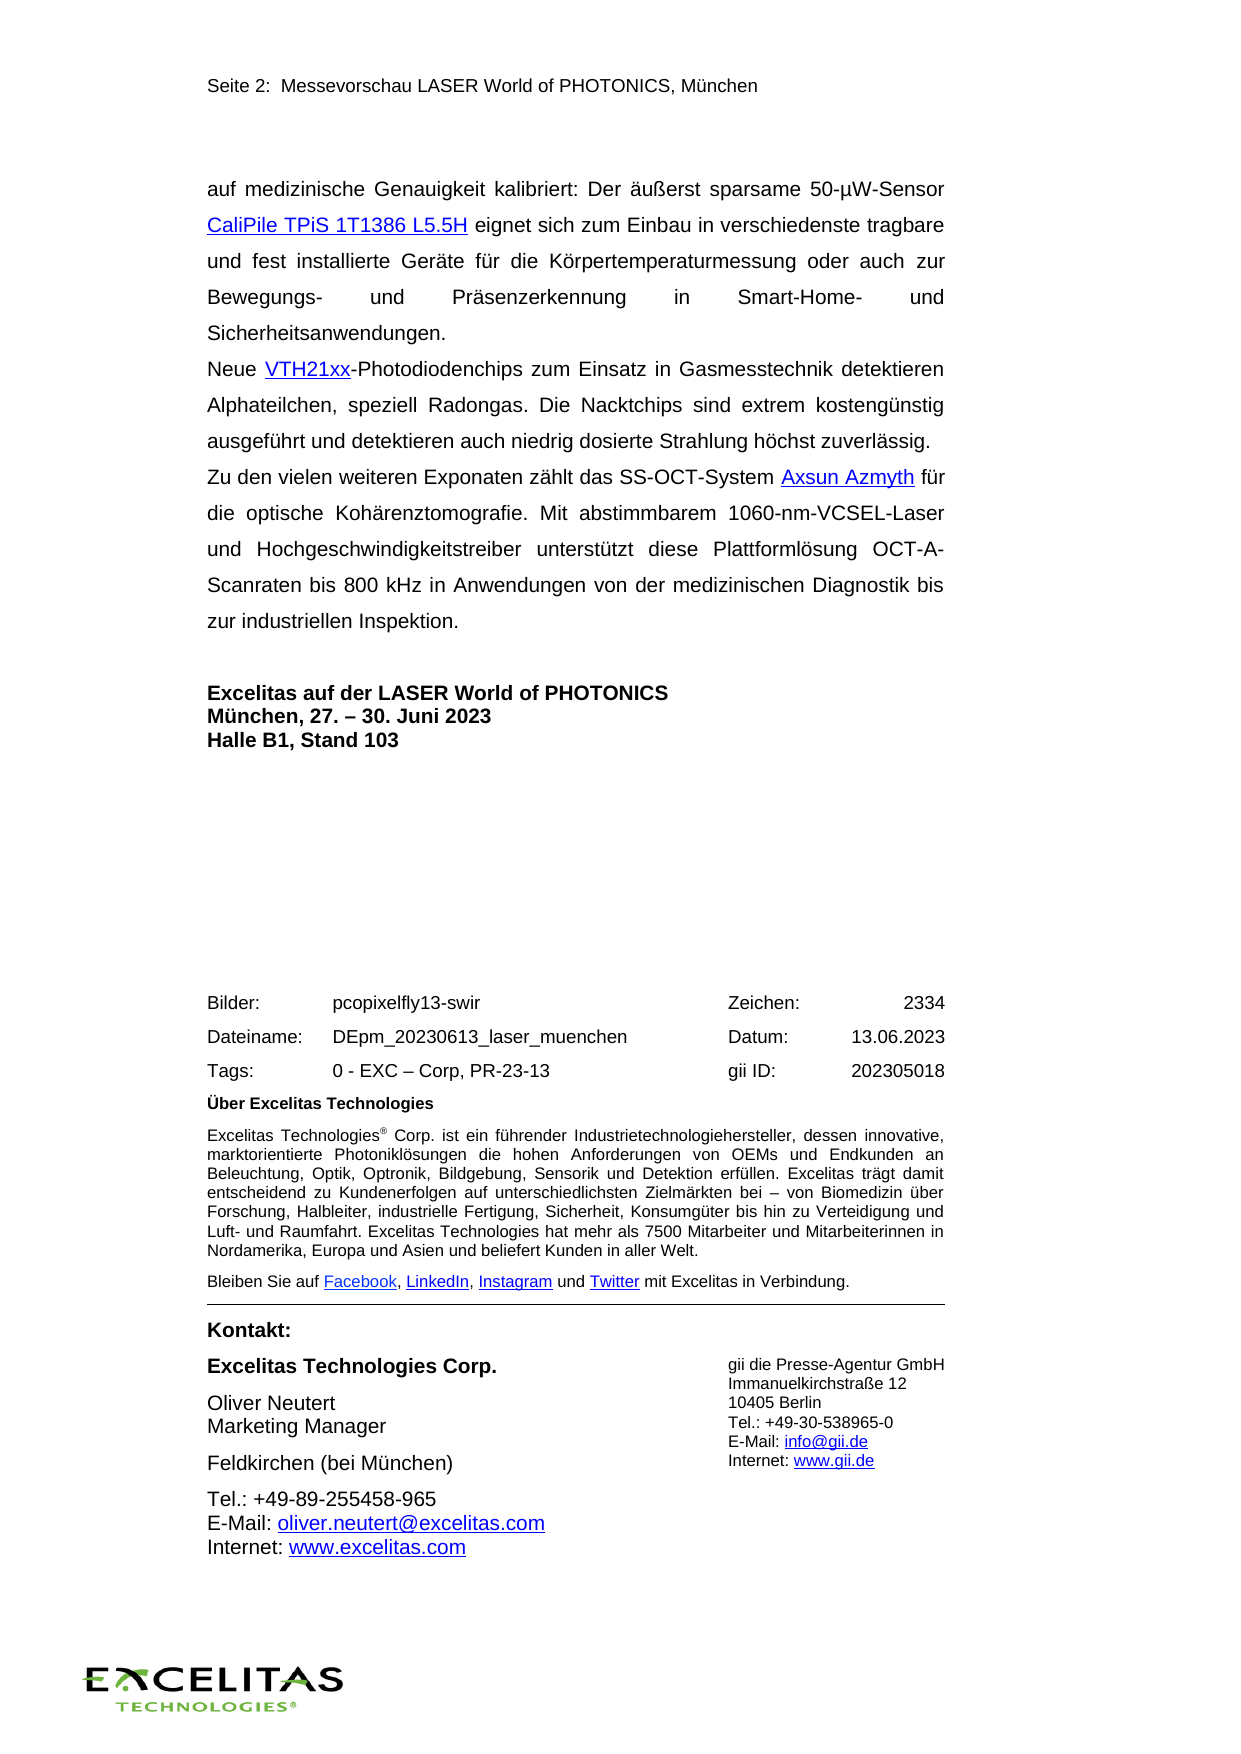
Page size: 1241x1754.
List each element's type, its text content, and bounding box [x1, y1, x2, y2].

table_cell Datum: [728, 1013, 822, 1047]
table_cell Dateiname: [207, 1013, 332, 1047]
table_cell Über Excelitas Technologies Excelitas Technologies® Corp. ist ein führender Industrietechnologiehersteller, dessen innovative, marktorientierte Photoniklösungen die hohen Anforderungen von OEMs und Endkunden an Beleuchtung, Optik, Optronik, Bildgebung, Sensorik und Detektion erfüllen. Excelitas trägt damit entscheidend zu Kundenerfolgen auf unterschiedlichsten Zielmärkten bei – von Biomedizin über Forschung, Halbleiter, industrielle Fertigung, Sicherheit, Konsumgüter bis hin zu Verteidigung und Luft- und Raumfahrt. Excelitas Technologies hat mehr als 7500 Mitarbeiter und Mitarbeiterinnen in Nordamerika, Europa und Asien und beliefert Kunden in aller Welt. Bleiben Sie auf Facebook, LinkedIn, Instagram und Twitter mit Excelitas in Verbindung. [207, 1081, 945, 1304]
picture [73, 1660, 350, 1716]
table_cell DEpm_20230613_laser_muenchen [332, 1013, 728, 1047]
text Halle B1, Stand 103 [207, 728, 945, 752]
table_header Zeichen: [728, 992, 822, 1013]
table_cell 202305018 [822, 1048, 945, 1081]
table_cell Tags: [207, 1048, 332, 1081]
text München, 27. – 30. Juni 2023 [207, 704, 945, 728]
text Excelitas auf der LASER World of PHOTONICS [207, 680, 945, 704]
text Zu den vielen weiteren Exponaten zählt das SS-OCT-System Axsun Azmyth für die optische Kohärenztomografie. Mit abstimmbarem 1060-nm-VCSEL-Laser und Hochgeschwindigkeitstreiber unterstützt diese Plattformlösung OCT-A-Scanraten bis 800 kHz in Anwendungen von der medizinischen Diagnostik bis zur industriellen Inspektion. [207, 465, 945, 632]
table_cell gii ID: [728, 1048, 822, 1081]
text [207, 177, 945, 345]
table_cell gii die Presse-Agentur GmbH Immanuelkirchstraße 12 10405 Berlin Tel.: +49-30-538965-0 E-Mail: info@gii.de Internet: www.gii.de [728, 1305, 945, 1559]
table_header 2334 [822, 992, 945, 1013]
table_cell Kontakt: Excelitas Technologies Corp. Oliver Neutert Marketing Manager Feldkirchen (bei München) Tel.: +49-89-255458-965 E-Mail: oliver.neutert@excelitas.com Internet: www.excelitas.com [207, 1305, 728, 1559]
table_header pcopixelfly13-swir [332, 992, 728, 1013]
table_cell 13.06.2023 [822, 1013, 945, 1047]
text Neue VTH21xx-Photodiodenchips zum Einsatz in Gasmesstechnik detektieren Alphateilchen, speziell Radongas. Die Nacktchips sind extrem kostengünstig ausgeführt und detektieren auch niedrig dosierte Strahlung höchst zuverlässig. [207, 357, 945, 453]
table_header Bilder: [207, 992, 332, 1013]
table_cell 0 - EXC – Corp, PR-23-13 [332, 1048, 728, 1081]
